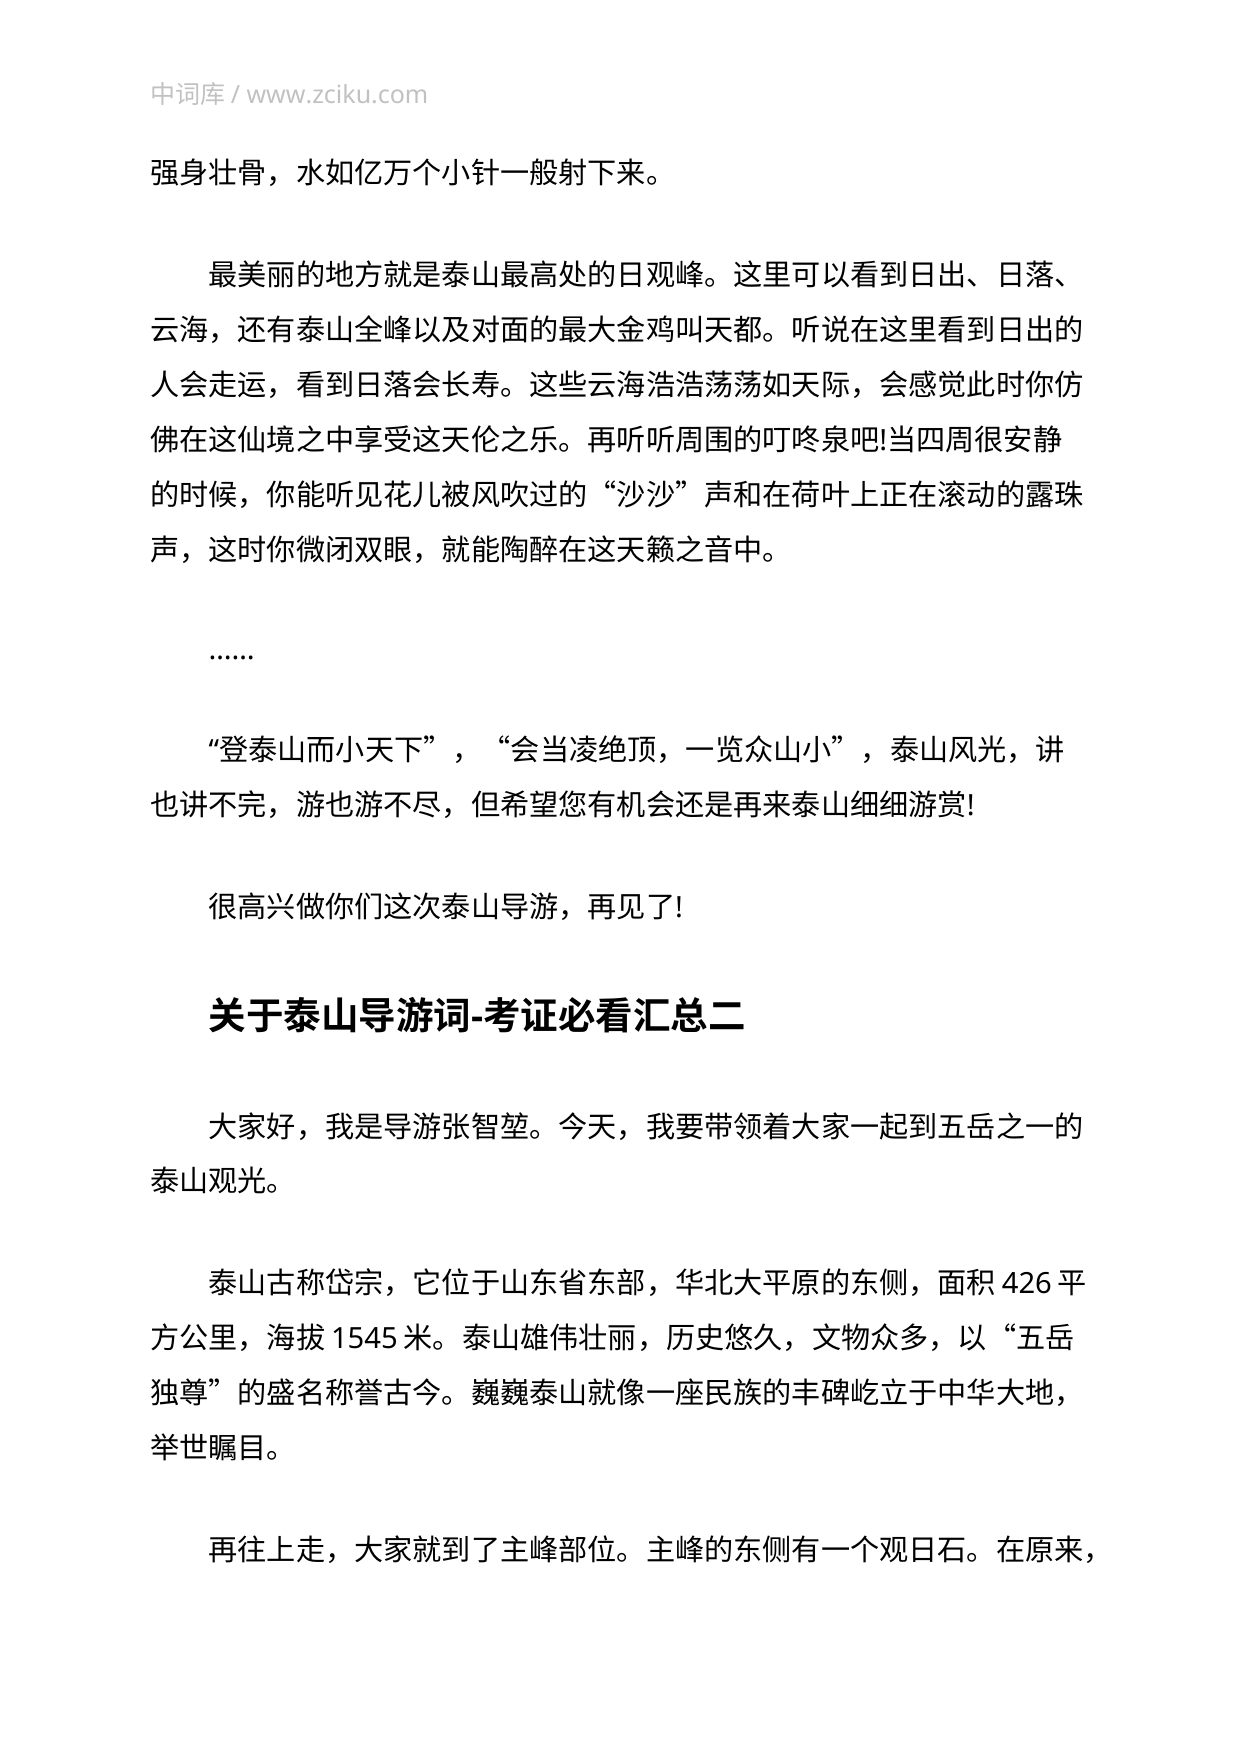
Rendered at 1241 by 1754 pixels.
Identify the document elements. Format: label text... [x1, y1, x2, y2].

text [150, 150, 1090, 192]
text 很高兴做你们这次泰山导游，再见了! [150, 883, 1090, 926]
text …… [150, 628, 1090, 668]
text 大家好，我是导游张智堃。今天，我要带领着大家一起到五岳之一的泰山观光。 [150, 1103, 1090, 1200]
text 泰山古称岱宗，它位于山东省东部，华北大平原的东侧，面积426平方公里，海拔1545米。泰山雄伟壮丽，历史悠久，文物众多，以“五岳独尊”的盛名称誉古今。巍巍泰山就像一座民族的丰碑屹立于中华大地，举世瞩目。 [150, 1260, 1090, 1467]
text 最美丽的地方就是泰山最高处的日观峰。这里可以看到日出、日落、云海，还有泰山全峰以及对面的最大金鸡叫天都。听说在这里看到日出的人会走运，看到日落会长寿。这些云海浩浩荡荡如天际，会感觉此时你仿佛在这仙境之中享受这天伦之乐。再听听周围的叮咚泉吧!当四周很安静的时候，你能听见花儿被风吹过的“沙沙”声和在荷叶上正在滚动的露珠声，这时你微闭双眼，就能陶醉在这天籁之音中。 [150, 252, 1090, 569]
text “登泰山而小天下”，“会当凌绝顶，一览众山小”，泰山风光，讲也讲不完，游也游不尽，但希望您有机会还是再来泰山细细游赏! [150, 727, 1090, 824]
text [150, 1526, 1090, 1569]
text 关于泰山导游词-考证必看汇总二 [150, 986, 1090, 1040]
